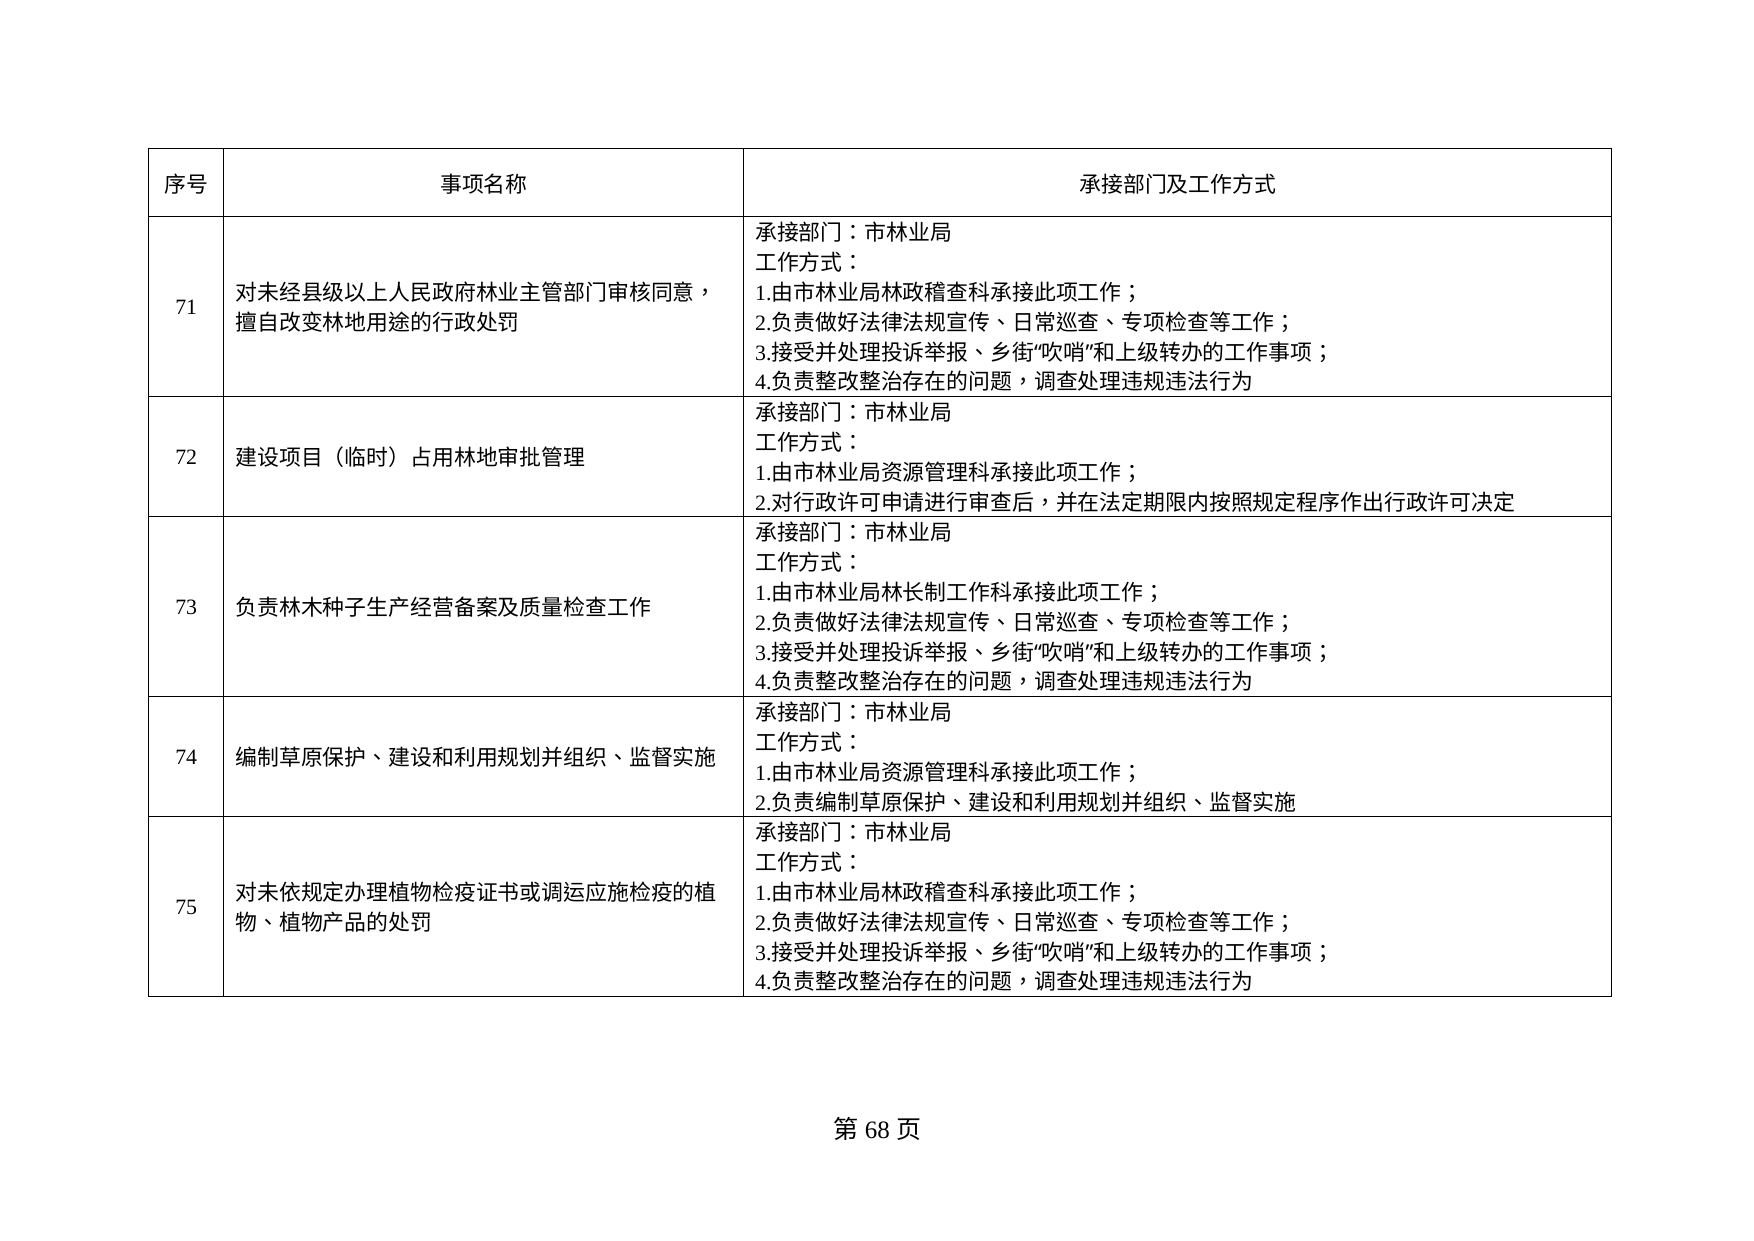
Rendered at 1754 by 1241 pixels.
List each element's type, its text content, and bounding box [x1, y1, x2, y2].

table_cell 对未经县级以上人民政府林业主管部门审核同意，擅自改变林地用途的行政处罚 [224, 217, 743, 396]
table_cell 73 [149, 517, 223, 696]
table_cell 对未依规定办理植物检疫证书或调运应施检疫的植物、植物产品的处罚 [224, 817, 743, 996]
table_cell 74 [149, 697, 223, 816]
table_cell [744, 217, 1611, 396]
table_header 事项名称 [224, 149, 743, 216]
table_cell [744, 817, 1611, 996]
table_cell 建设项目（临时）占用林地审批管理 [224, 397, 743, 516]
table_cell 承接部门：市林业局 工作方式： 1.由市林业局资源管理科承接此项工作； 2.负责编制草原保护、建设和利用规划并组织、监督实施 [744, 697, 1611, 816]
table_cell 75 [149, 817, 223, 996]
table_cell 负责林木种子生产经营备案及质量检查工作 [224, 517, 743, 696]
table_cell 承接部门：市林业局 工作方式： 1.由市林业局林长制工作科承接此项工作； 2.负责做好法律法规宣传、日常巡查、专项检查等工作； 3.接受并处理投诉举报、乡街“吹哨”和上级转办的工作事项； 4.负责整改整治存在的问题，调查处理违规违法行为 [744, 517, 1611, 696]
table_cell 71 [149, 217, 223, 396]
table_header 序号 [149, 149, 223, 216]
table_cell 承接部门：市林业局 工作方式： 1.由市林业局资源管理科承接此项工作； 2.对行政许可申请进行审查后，并在法定期限内按照规定程序作出行政许可决定 [744, 397, 1611, 516]
table_header 承接部门及工作方式 [744, 149, 1611, 216]
table_cell 72 [149, 397, 223, 516]
table_cell 编制草原保护、建设和利用规划并组织、监督实施 [224, 697, 743, 816]
